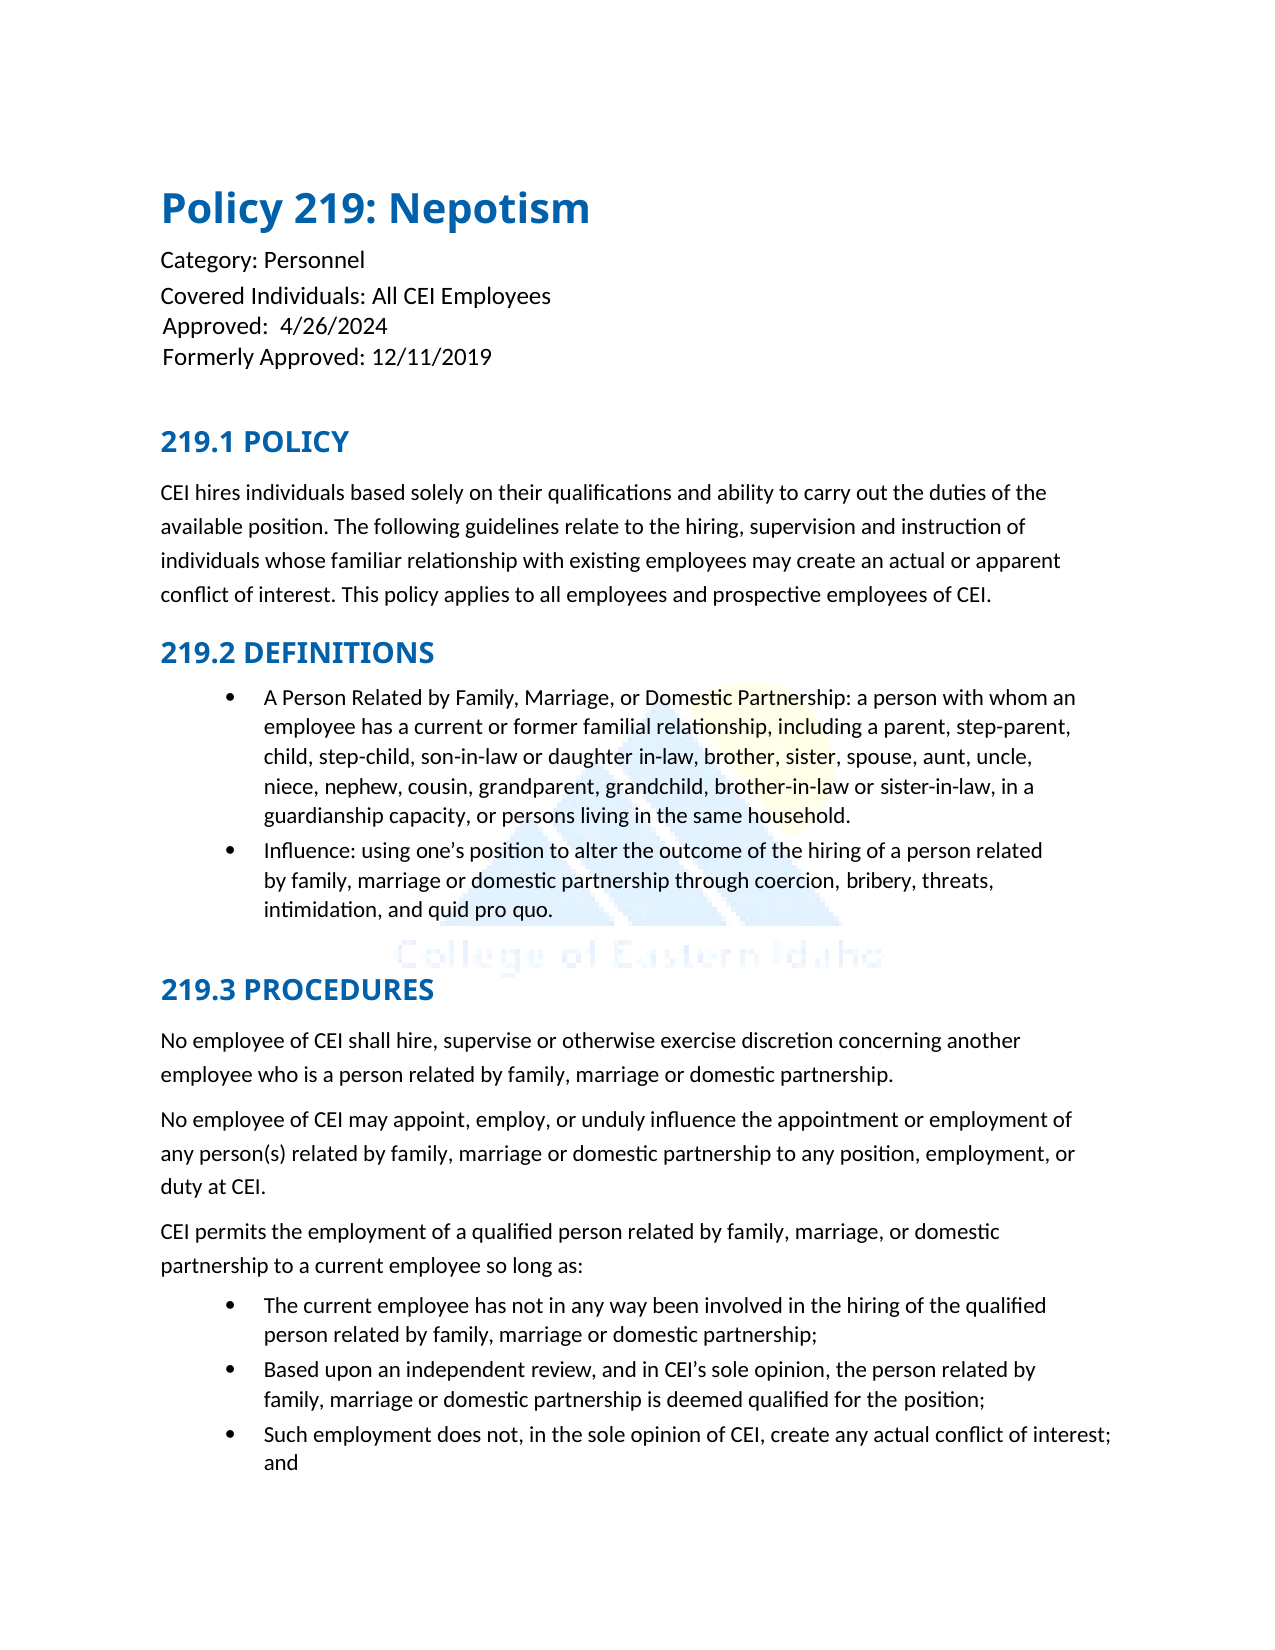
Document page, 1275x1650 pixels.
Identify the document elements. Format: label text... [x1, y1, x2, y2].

text 219.2 DEFINITIONS [160, 633, 1125, 672]
text CEI permits the employment of a qualified person related by family, marriage, or domestic partnership to a current employee so long as: [160, 1217, 1103, 1279]
subtitle Formerly Approved: 12/11/2019 [162, 341, 1125, 372]
subtitle Policy 219: Nepotism [160, 158, 1125, 240]
text No employee of CEI may appoint, employ, or unduly influence the appointment or employment of any person(s) related by family, marriage or domestic partnership to any position, employment, or duty at CEI. [160, 1105, 1087, 1201]
text No employee of CEI shall hire, supervise or otherwise exercise discretion concerning another employee who is a person related by family, marriage or domestic partnership. [160, 1026, 1103, 1088]
text Category: Personnel [160, 244, 1125, 275]
subtitle 219.3 PROCEDURES [161, 969, 1125, 1009]
list The current employee has not in any way been involved in the hiring of the qualified person related by family, marriage or domestic partnership; [226, 1291, 1093, 1348]
subtitle Approved: 4/26/2024 [162, 311, 1125, 341]
text CEI hires individuals based solely on their qualifications and ability to carry out the duties of the available position. The following guidelines relate to the hiring, supervision and instruction of individuals whose familiar relationship with existing employees may create an actual or apparent conflict of interest. This policy applies to all employees and prospective employees of CEI. [160, 478, 1110, 608]
list Influence: using one’s position to alter the outcome of the hiring of a person related by family, marriage or domestic partnership through coercion, bribery, threats, intimidation, and quid pro quo. [226, 836, 1069, 923]
list Such employment does not, in the sole opinion of CEI, create any actual conflict of interest; and [226, 1420, 1125, 1476]
subtitle 219.1 POLICY [160, 421, 1125, 461]
list Based upon an independent review, and in CEI’s sole opinion, the person related by family, marriage or domestic partnership is deemed qualified for the position; [226, 1355, 1056, 1413]
list A Person Related by Family, Marriage, or Domestic Partnership: a person with whom an employee has a current or former familial relationship, including a parent, step-parent, child, step-child, son-in-law or daughter in-law, brother, sister, spouse, aunt, uncle, niece, nephew, cousin, grandparent, grandchild, brother-in-law or sister-in-law, in a guardianship capacity, or persons living in the same household. [226, 683, 1084, 829]
text Covered Individuals: All CEI Employees [160, 280, 1125, 311]
